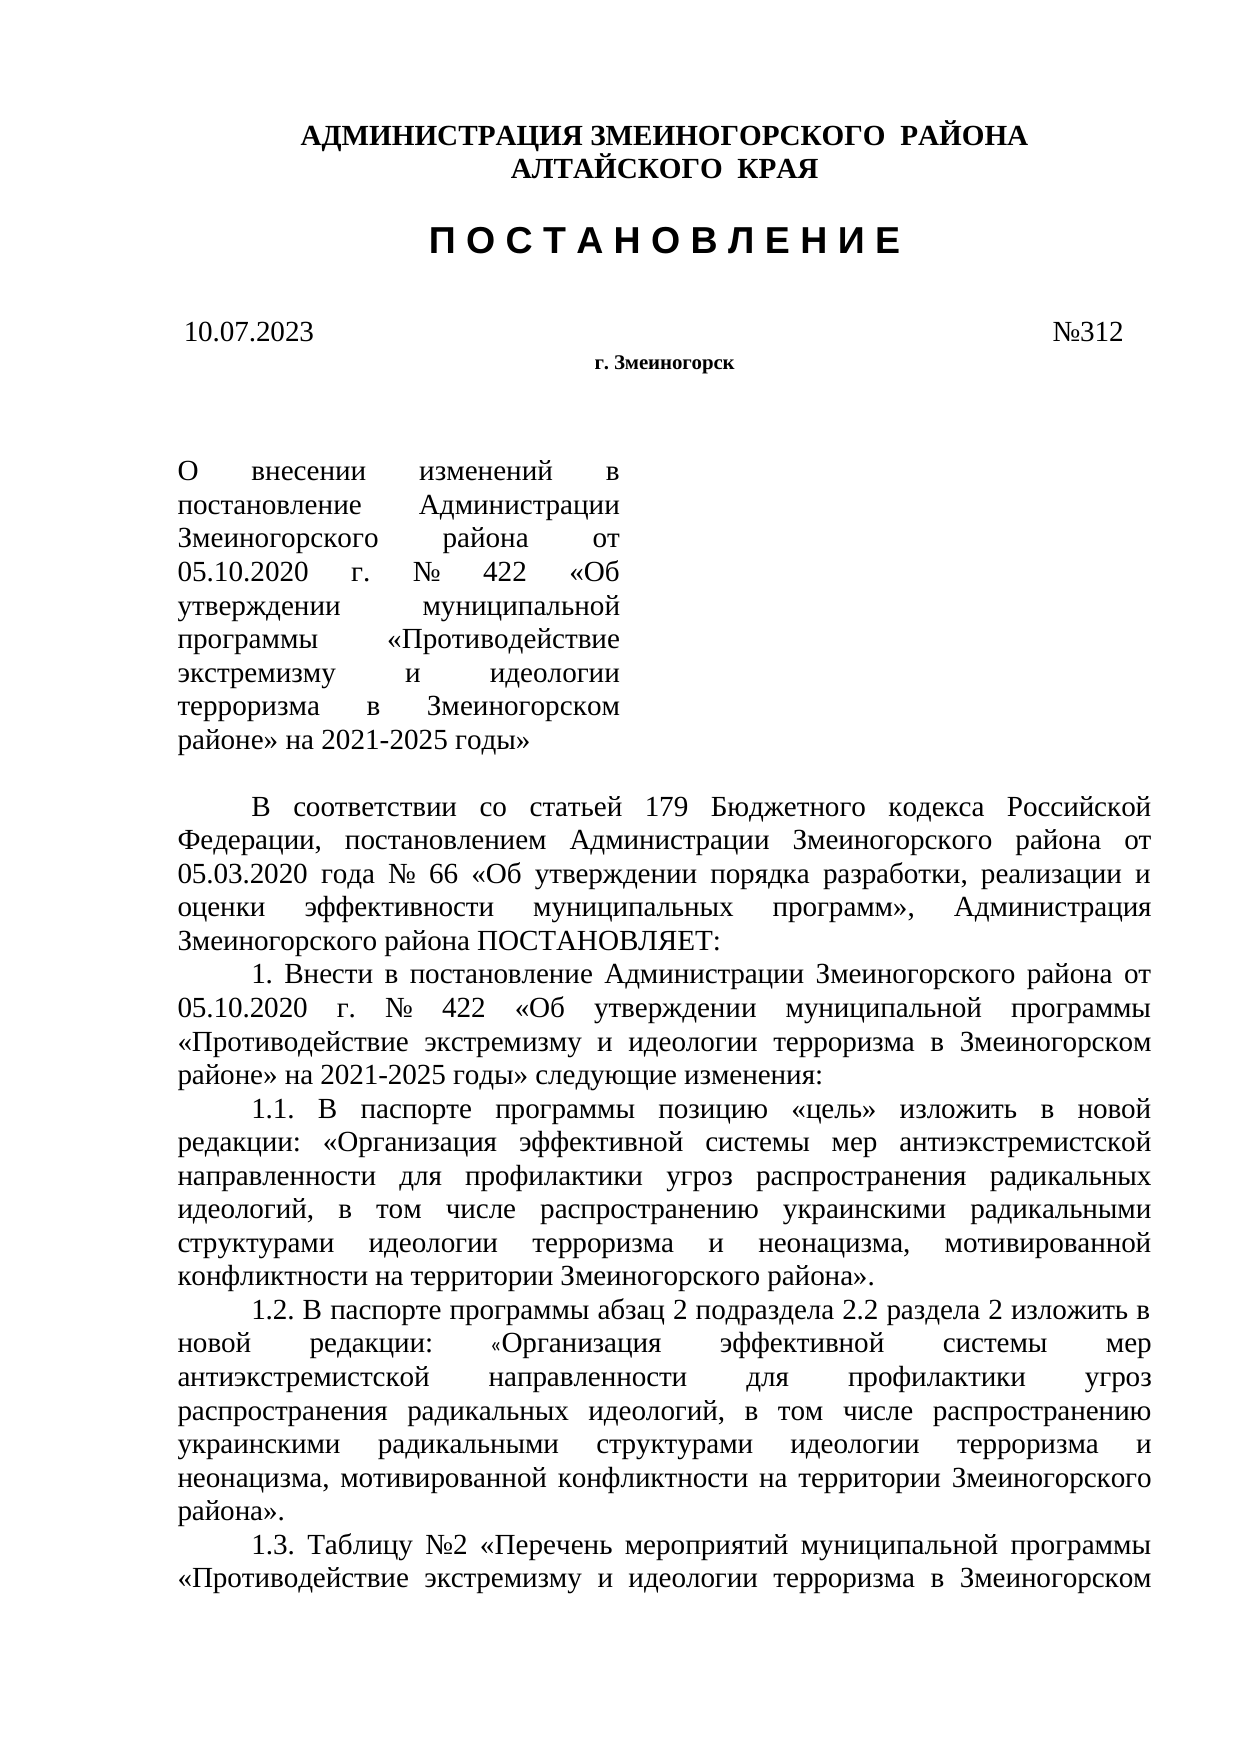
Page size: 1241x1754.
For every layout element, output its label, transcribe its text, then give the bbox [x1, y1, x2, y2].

text О внесении изменений в постановление Администрации Змеиногорского района от 05.10.2020 г. № 422 «Об утверждении муниципальной программы «Противодействие экстремизму и идеологии терроризма в Змеиногорском районе» на 2021-2025 годы» [177, 453, 620, 755]
text В соответствии со статьей 179 Бюджетного кодекса Российской Федерации, постановлением Администрации Змеиногорского района от 05.03.2020 года № 66 «Об утверждении порядка разработки, реализации и оценки эффективности муниципальных программ», Администрация Змеиногорского района ПОСТАНОВЛЯЕТ: [177, 789, 1152, 957]
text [177, 1527, 1152, 1594]
text П О С Т А Н О В Л Е Н И Е [177, 219, 1152, 262]
text АДМИНИСТРАЦИЯ ЗМЕИНОГОРСКОГО РАЙОНА [177, 118, 1152, 152]
text 1.1. В паспорте программы позицию «цель» изложить в новой редакции: «Организация эффективной системы мер антиэкстремистской направленности для профилактики угроз распространения радикальных идеологий, в том числе распространению украинскими радикальными структурами идеологии терроризма и неонацизма, мотивированной конфликтности на территории Змеиногорского района». [177, 1091, 1152, 1292]
text АЛТАЙСКОГО КРАЯ [177, 152, 1152, 185]
text 1. Внести в постановление Администрации Змеиногорского района от 05.10.2020 г. № 422 «Об утверждении муниципальной программы «Противодействие экстремизму и идеологии терроризма в Змеиногорском районе» на 2021-2025 годы» следующие изменения: [177, 957, 1152, 1091]
text 1.2. В паспорте программы абзац 2 подраздела 2.2 раздела 2 изложить в новой редакции: «Организация эффективной системы мер антиэкстремистской направленности для профилактики угроз распространения радикальных идеологий, в том числе распространению украинскими радикальными структурами идеологии терроризма и неонацизма, мотивированной конфликтности на территории Змеиногорского района». [177, 1292, 1152, 1527]
text 10.07.2023 №312 г. Змеиногорск [118, 314, 1152, 374]
